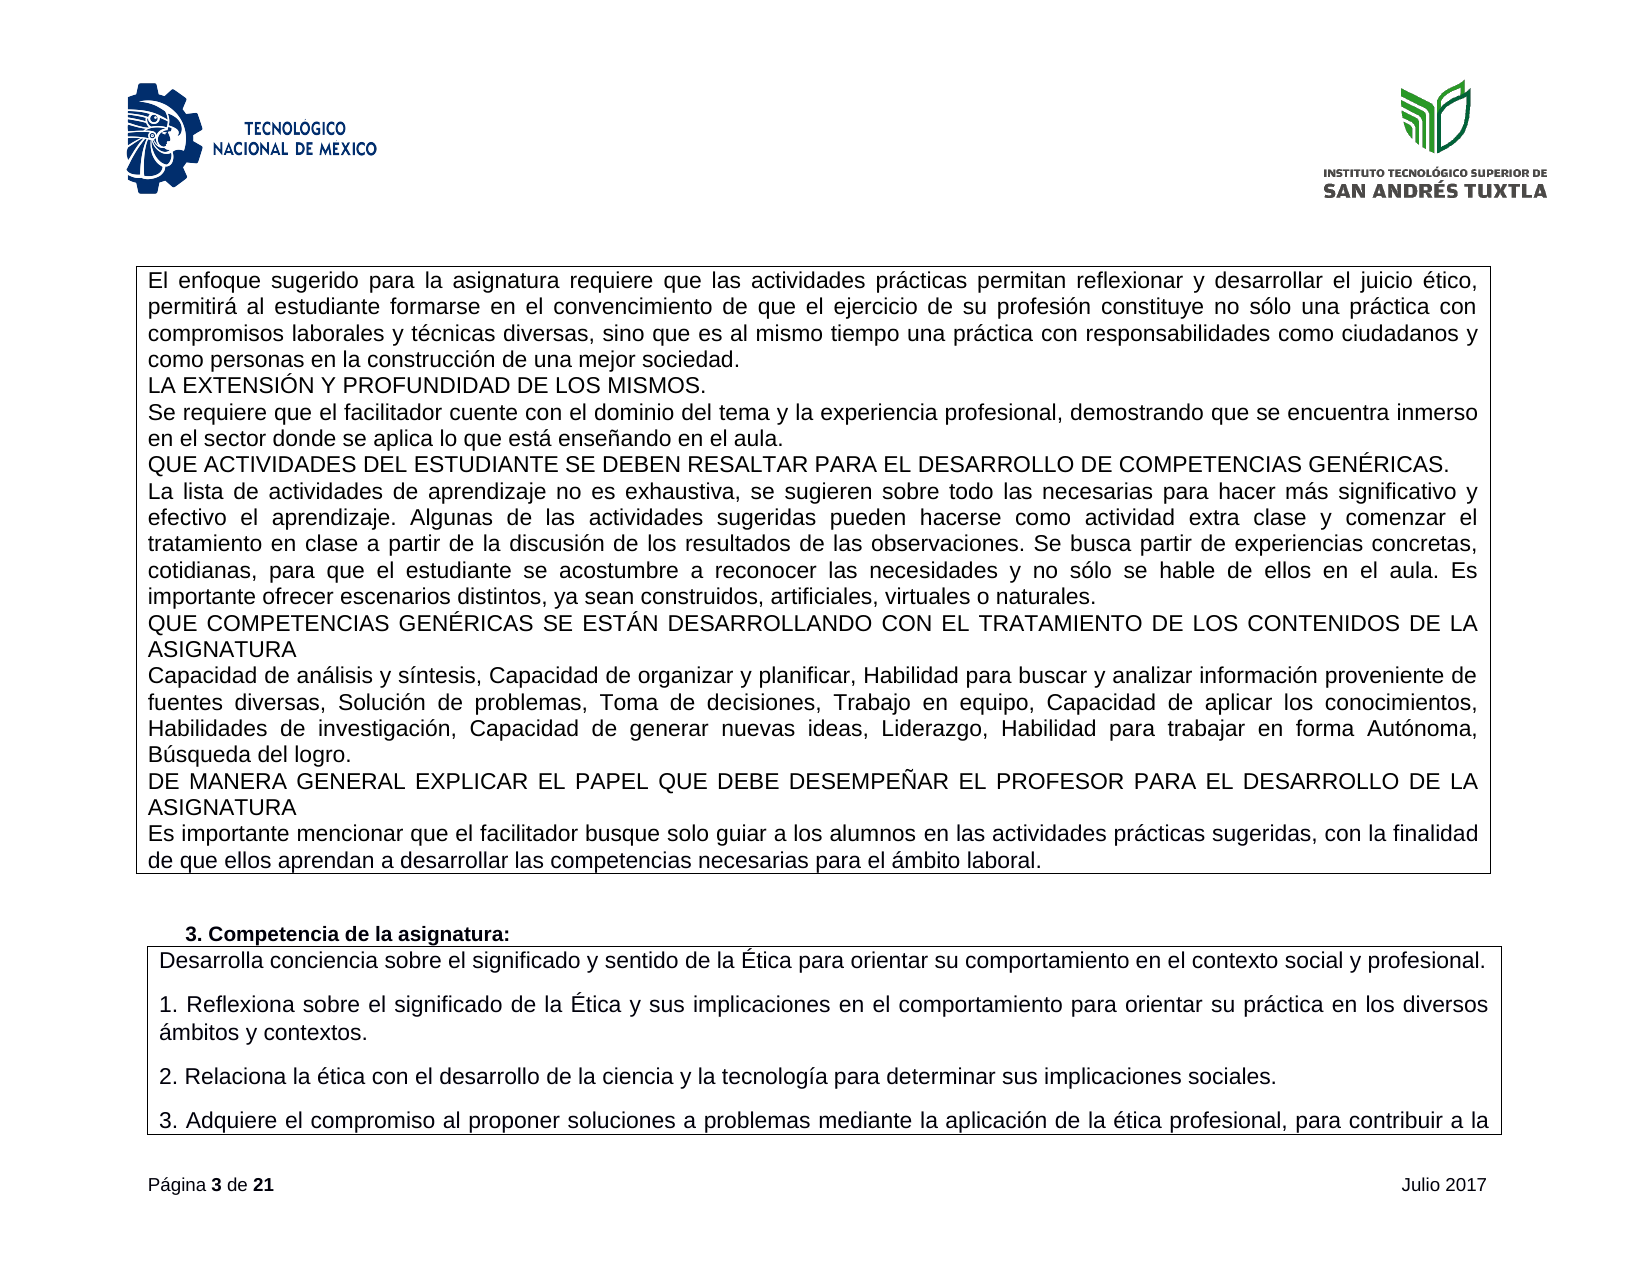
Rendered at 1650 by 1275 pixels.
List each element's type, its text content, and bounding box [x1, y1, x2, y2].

text 3. Competencia de la asignatura: [185, 922, 1502, 946]
picture [117, 79, 386, 198]
picture [1324, 79, 1547, 198]
